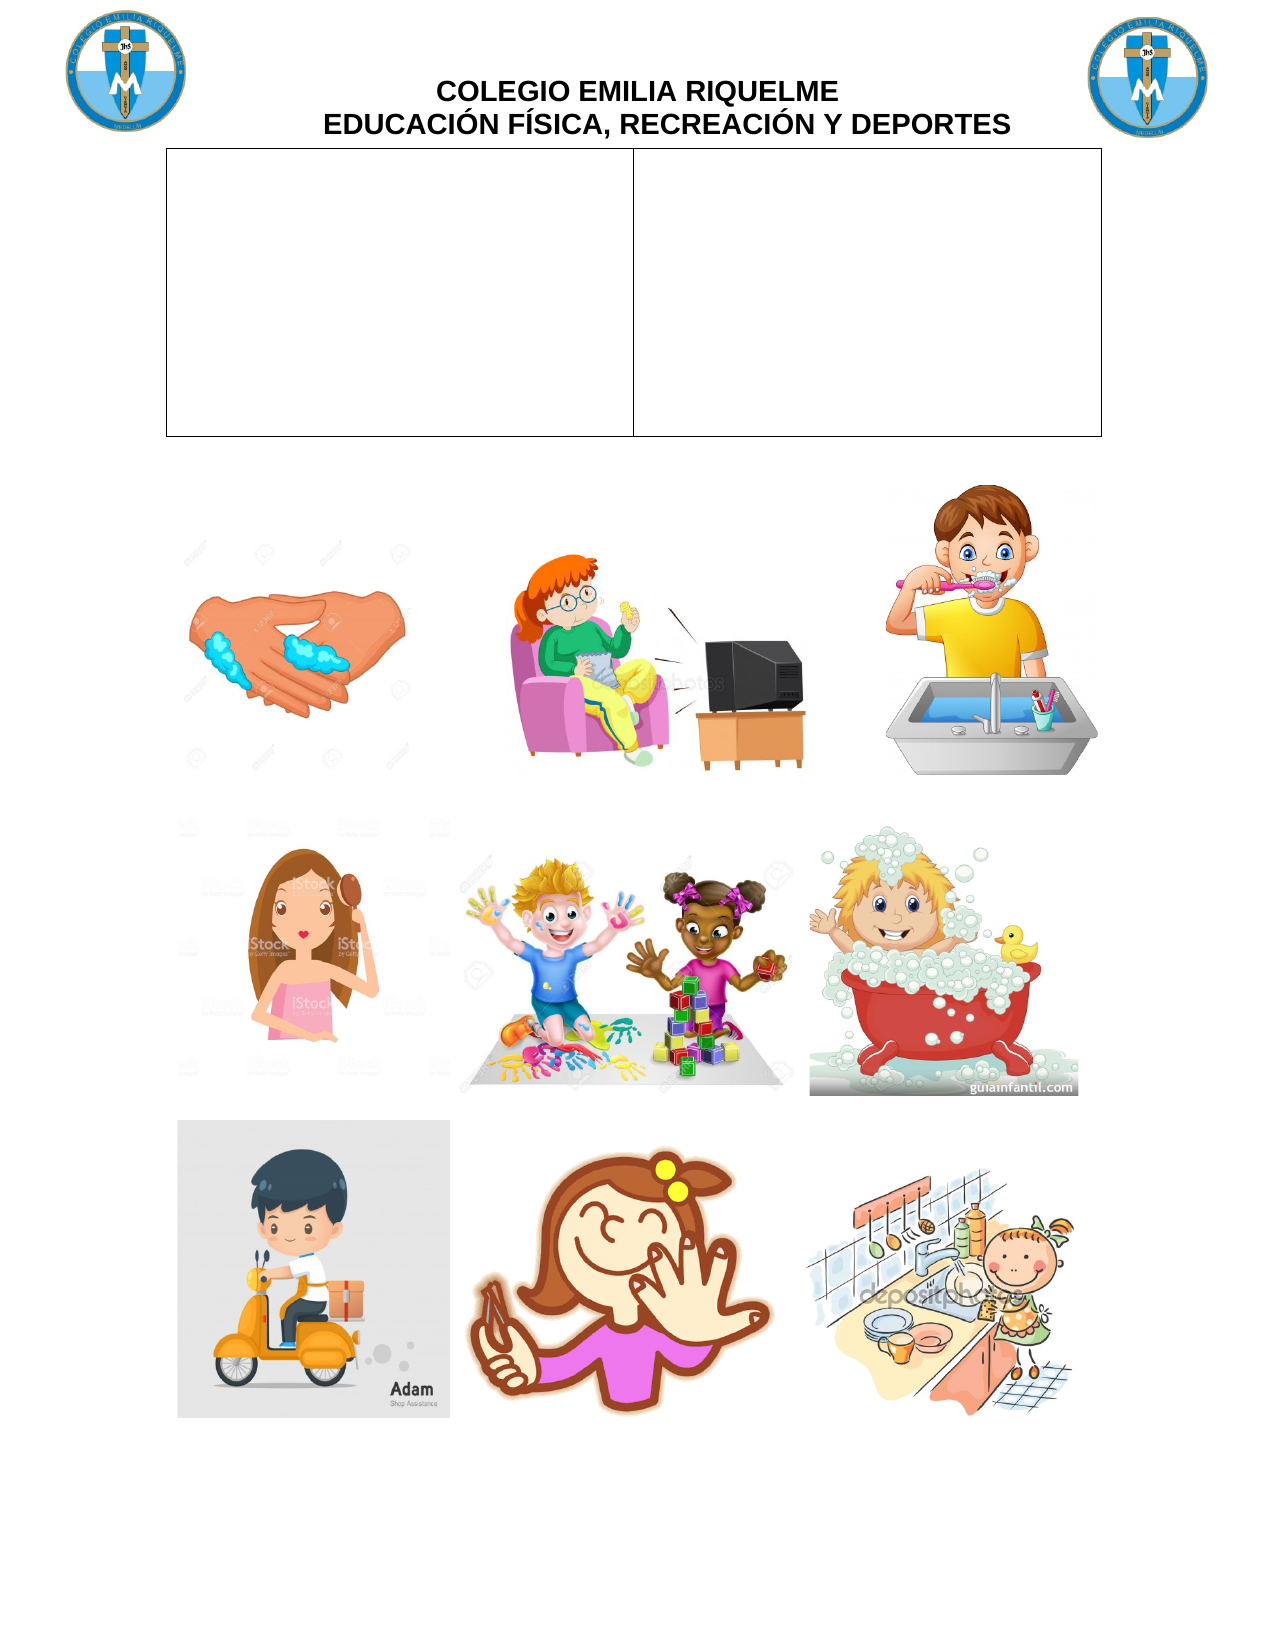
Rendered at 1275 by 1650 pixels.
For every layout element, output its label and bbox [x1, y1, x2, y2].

picture [177, 534, 417, 775]
picture [803, 1164, 1078, 1418]
table_cell [634, 149, 1101, 436]
picture [809, 826, 1079, 1096]
picture [506, 550, 808, 775]
picture [885, 485, 1098, 775]
picture [177, 1120, 450, 1418]
picture [463, 1145, 776, 1418]
picture [177, 795, 803, 1096]
table_cell [167, 149, 633, 436]
picture [65, 10, 186, 132]
picture [1087, 17, 1208, 138]
